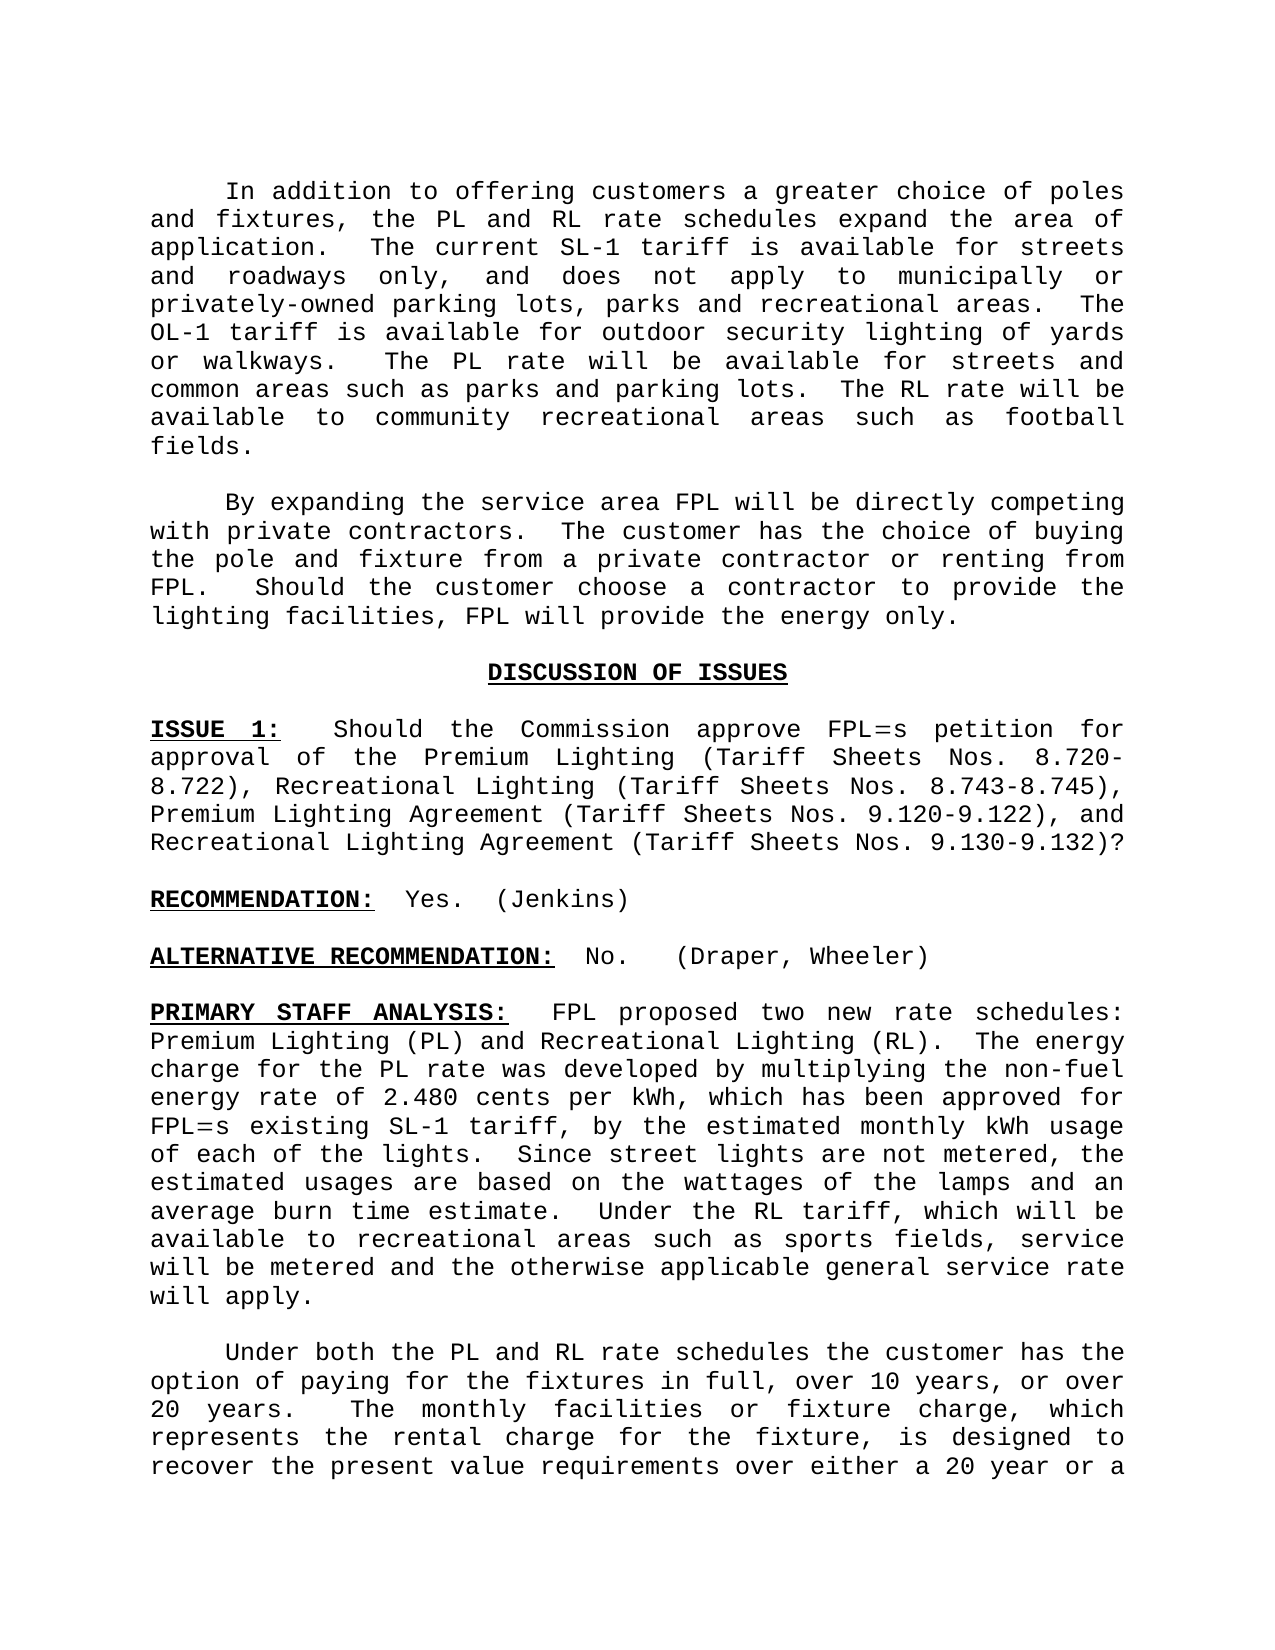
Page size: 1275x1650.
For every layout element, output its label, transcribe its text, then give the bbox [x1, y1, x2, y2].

text PRIMARY STAFF ANALYSIS: FPL proposed two new rate schedules: Premium Lighting (PL) and Recreational Lighting (RL). The energy charge for the PL rate was developed by multiplying the non-fuel energy rate of 2.480 cents per kWh, which has been approved for FPLs existing SL-1 tariff, by the estimated monthly kWh usage of each of the lights. Since street lights are not metered, the estimated usages are based on the wattages of the lamps and an average burn time estimate. Under the RL tariff, which will be available to recreational areas such as sports fields, service will be metered and the otherwise applicable general service rate will apply. [150, 1000, 1125, 1312]
text In addition to offering customers a greater choice of poles and fixtures, the PL and RL rate schedules expand the area of application. The current SL-1 tariff is available for streets and roadways only, and does not apply to municipally or privately-owned parking lots, parks and recreational areas. The OL-1 tariff is available for outdoor security lighting of yards or walkways. The PL rate will be available for streets and common areas such as parks and parking lots. The RL rate will be available to community recreational areas such as football fields. [150, 178, 1125, 462]
text By expanding the service area FPL will be directly competing with private contractors. The customer has the choice of buying the pole and fixture from a private contractor or renting from FPL. Should the customer choose a contractor to provide the lighting facilities, FPL will provide the energy only. [150, 490, 1125, 632]
text RECOMMENDATION: Yes. (Jenkins) [150, 887, 1125, 915]
text ALTERNATIVE RECOMMENDATION: No. (Draper, Wheeler) [150, 943, 1125, 972]
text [150, 1340, 1125, 1482]
text ISSUE 1: Should the Commission approve FPLs petition for approval of the Premium Lighting (Tariff Sheets Nos. 8.720-8.722), Recreational Lighting (Tariff Sheets Nos. 8.743-8.745), Premium Lighting Agreement (Tariff Sheets Nos. 9.120-9.122), and Recreational Lighting Agreement (Tariff Sheets Nos. 9.130-9.132)? [150, 717, 1125, 858]
text DISCUSSION OF ISSUES [150, 660, 1125, 688]
